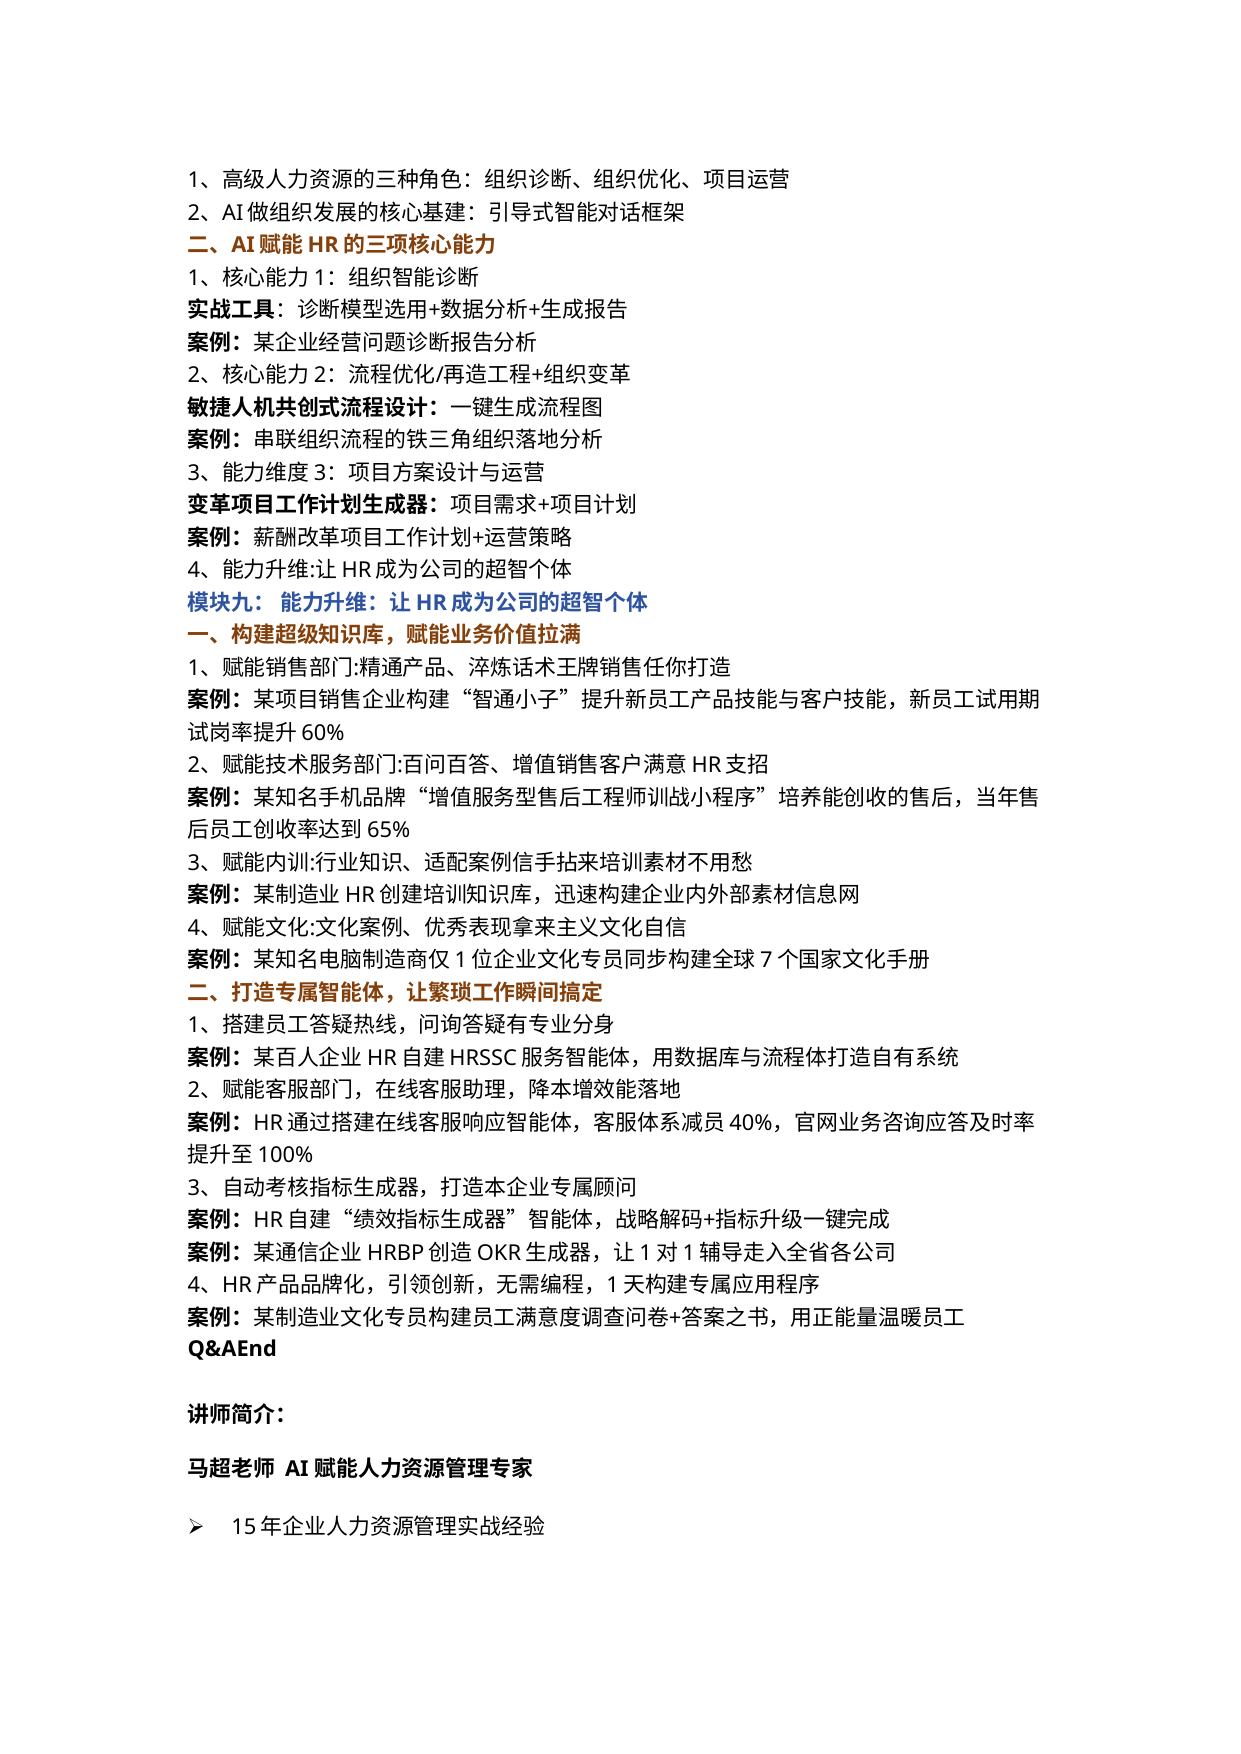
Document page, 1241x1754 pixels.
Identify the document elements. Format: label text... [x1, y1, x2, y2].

list 3、赋能内训:行业知识、适配案例信手拈来培训素材不用愁 [187, 844, 1053, 877]
text 案例：HR通过搭建在线客服响应智能体，客服体系减员40%，官网业务咨询应答及时率提升至100% [187, 1104, 1053, 1169]
text 案例：HR自建“绩效指标生成器”智能体，战略解码+指标升级一键完成 [187, 1202, 1053, 1234]
text 2、赋能客服部门，在线客服助理，降本增效能落地 [187, 1072, 1053, 1104]
list 1、核心能力1：组织智能诊断 [187, 259, 1053, 292]
list 3、能力维度3：项目方案设计与运营 [187, 454, 1053, 487]
text 敏捷人机共创式流程设计：一键生成流程图 [187, 389, 1053, 422]
text 案例：某制造业文化专员构建员工满意度调查问卷+答案之书，用正能量温暖员工 [187, 1299, 1053, 1332]
text 二、AI赋能HR的三项核心能力 [187, 227, 1053, 259]
text 讲师简介： [187, 1397, 1053, 1429]
text 案例：某制造业HR创建培训知识库，迅速构建企业内外部素材信息网 [187, 877, 1053, 909]
list 4、赋能文化:文化案例、优秀表现拿来主义文化自信 [187, 909, 1053, 942]
text 4、HR产品品牌化，引领创新，无需编程，1天构建专属应用程序 [187, 1267, 1053, 1299]
list 2、核心能力2：流程优化/再造工程+组织变革 [187, 357, 1053, 389]
text 案例：某通信企业HRBP创造OKR生成器，让1对1辅导走入全省各公司 [187, 1234, 1053, 1267]
text 案例：某知名手机品牌“增值服务型售后工程师训战小程序”培养能创收的售后，当年售后员工创收率达到65% [187, 779, 1053, 844]
text 案例：串联组织流程的铁三角组织落地分析 [187, 422, 1053, 454]
list 1、高级人力资源的三种角色：组织诊断、组织优化、项目运营 [187, 162, 1053, 194]
text 变革项目工作计划生成器：项目需求+项目计划 [187, 487, 1053, 519]
text 二、打造专属智能体，让繁琐工作瞬间搞定 [187, 974, 1053, 1007]
text 案例：某项目销售企业构建“智通小子”提升新员工产品技能与客户技能，新员工试用期试岗率提升60% [187, 682, 1053, 747]
text 案例：某企业经营问题诊断报告分析 [187, 324, 1053, 357]
text 模块九： 能力升维：让HR成为公司的超智个体 [187, 584, 1053, 617]
list 15年企业人力资源管理实战经验 [187, 1488, 1053, 1546]
text 马超老师 AI 赋能人力资源管理专家 [187, 1429, 1053, 1488]
text 3、自动考核指标生成器，打造本企业专属顾问 [187, 1169, 1053, 1202]
text 1、搭建员工答疑热线，问询答疑有专业分身 [187, 1007, 1053, 1039]
text 案例：某知名电脑制造商仅1位企业文化专员同步构建全球7个国家文化手册 [187, 942, 1053, 974]
list 2、赋能技术服务部门:百问百答、增值销售客户满意HR支招 [187, 747, 1053, 779]
text 4、能力升维:让HR成为公司的超智个体 [187, 552, 1053, 584]
text 实战工具：诊断模型选用+数据分析+生成报告 [187, 292, 1053, 324]
text 案例：薪酬改革项目工作计划+运营策略 [187, 519, 1053, 552]
text Q&AEnd [187, 1332, 1053, 1364]
text 一、构建超级知识库，赋能业务价值拉满 [187, 617, 1053, 649]
list 2、AI做组织发展的核心基建：引导式智能对话框架 [187, 194, 1053, 227]
list 1、赋能销售部门:精通产品、淬炼话术王牌销售任你打造 [187, 649, 1053, 682]
text 案例：某百人企业HR自建HRSSC服务智能体，用数据库与流程体打造自有系统 [187, 1039, 1053, 1072]
